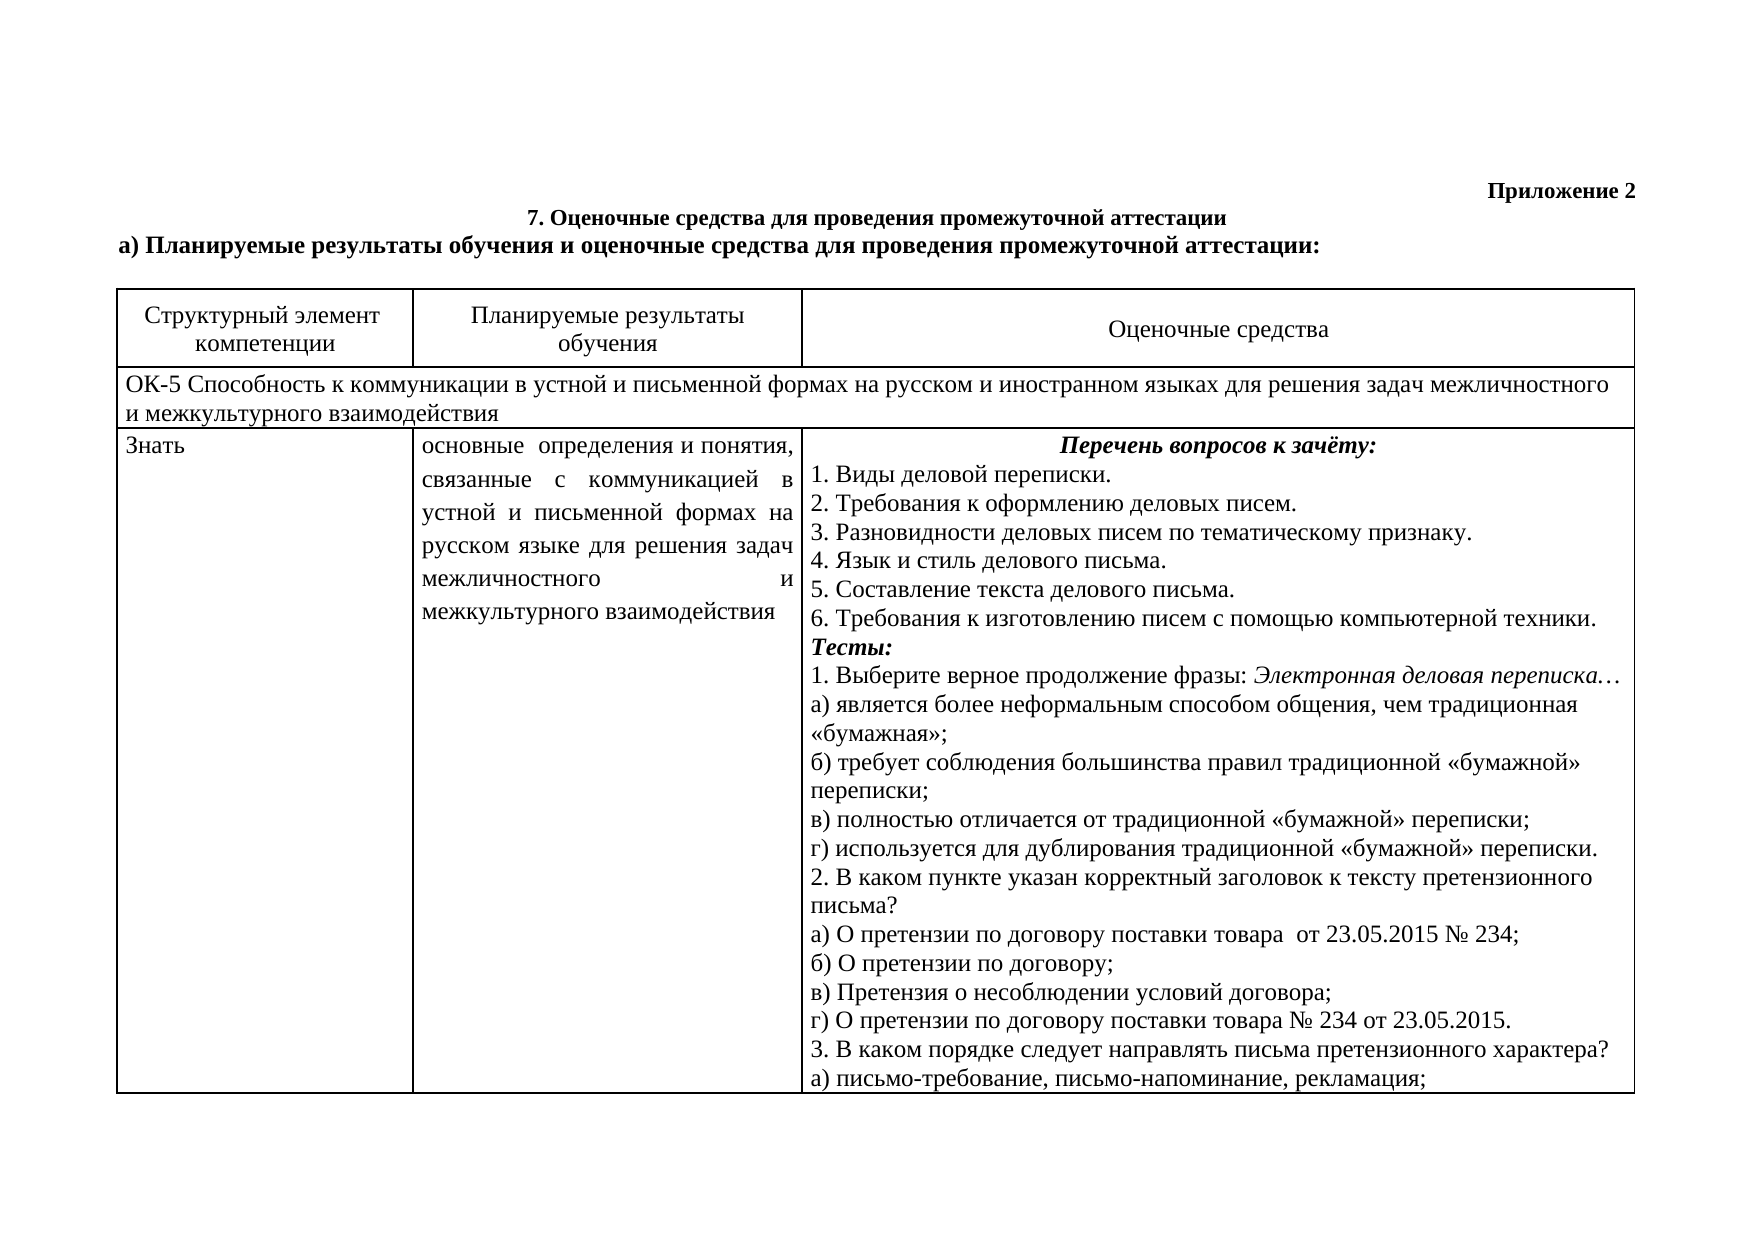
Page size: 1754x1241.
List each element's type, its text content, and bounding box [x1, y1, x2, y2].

text 7. Оценочные средства для проведения промежуточной аттестации [118, 203, 1636, 230]
table_header Оценочные средства [803, 290, 1634, 366]
table_header Структурный элемент компетенции [118, 290, 412, 366]
table_header Планируемые результаты обучения [414, 290, 801, 366]
text а) Планируемые результаты обучения и оценочные средства для проведения промежуточной аттестации: [118, 230, 1636, 259]
table_cell Знать [118, 429, 412, 1092]
table_cell ОК-5 Способность к коммуникации в устной и письменной формах на русском и иностранном языках для решения задач межличностного и межкультурного взаимодействия [118, 368, 1634, 427]
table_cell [803, 429, 1634, 1092]
text Приложение 2 [118, 177, 1636, 203]
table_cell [414, 429, 801, 1092]
